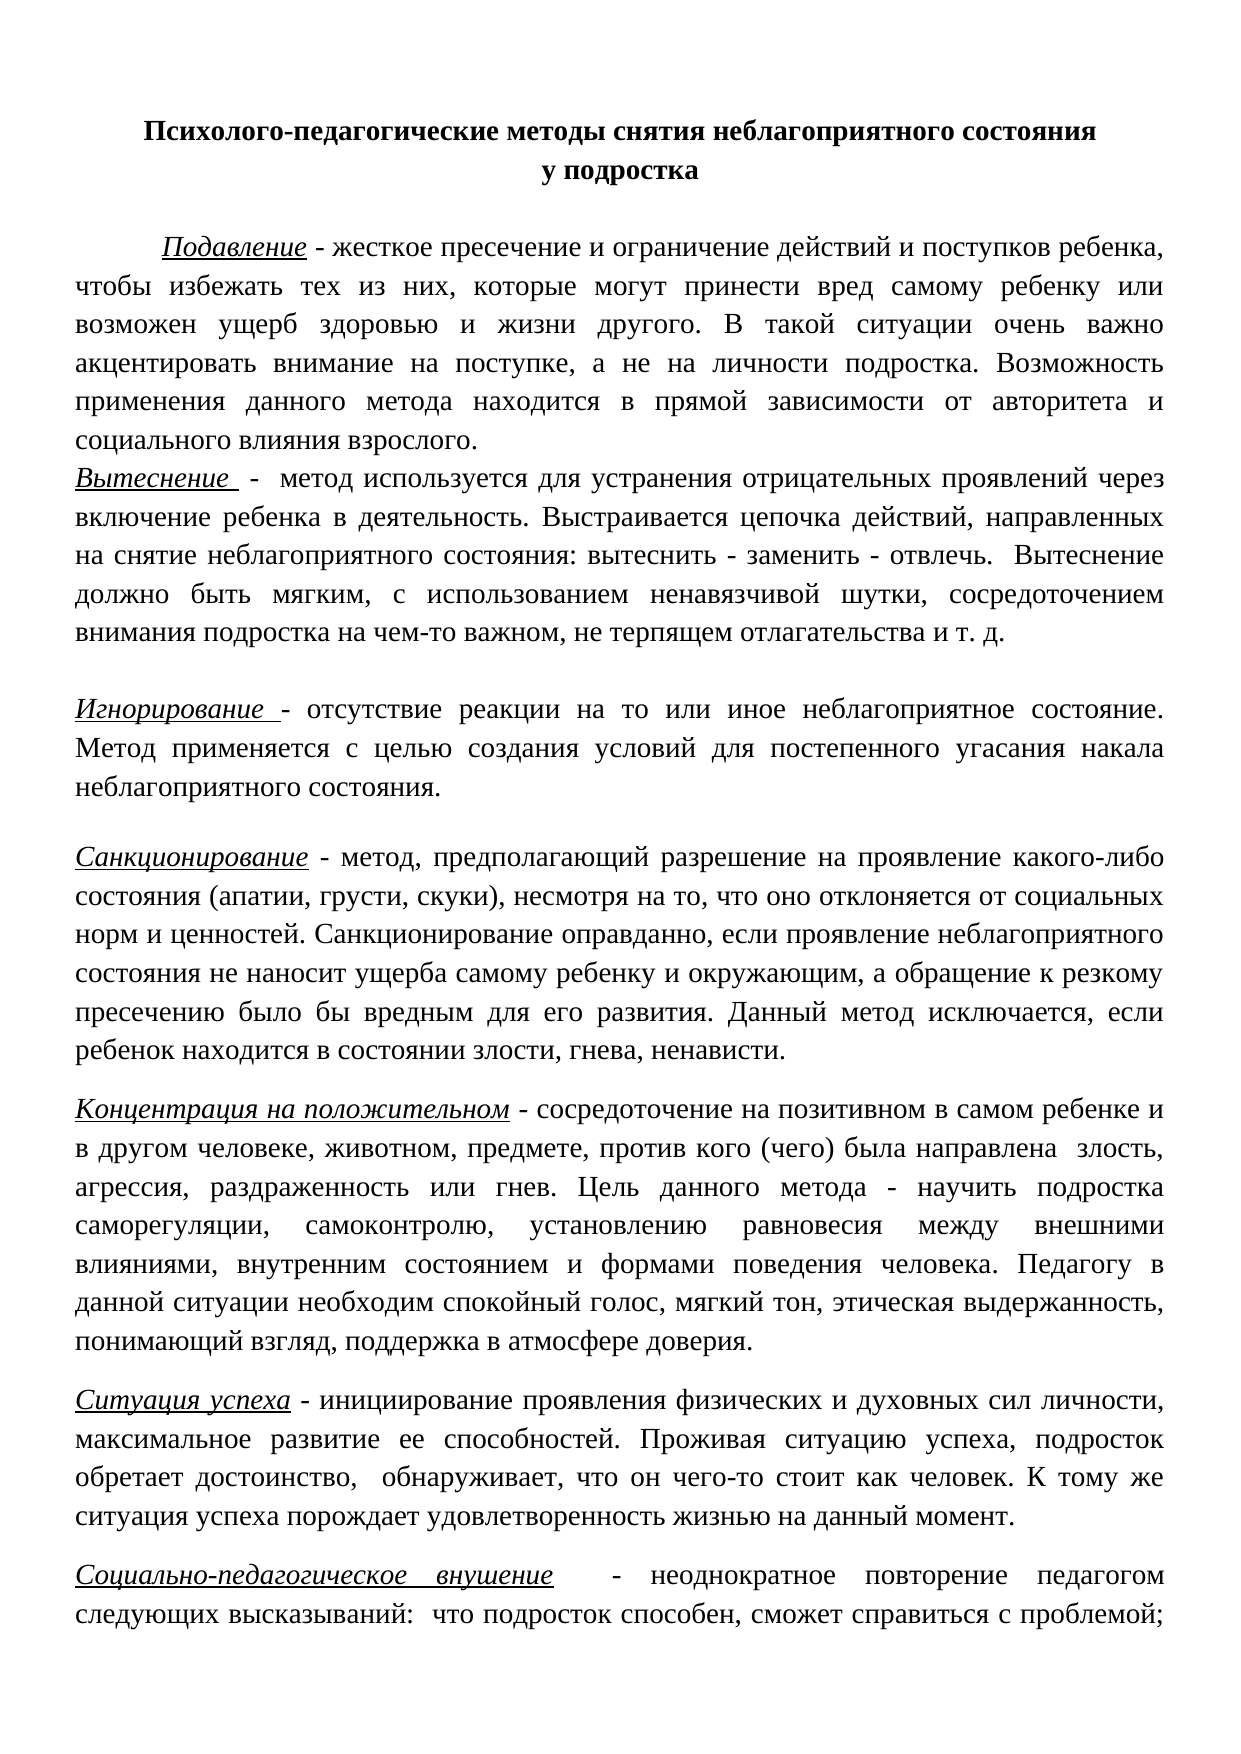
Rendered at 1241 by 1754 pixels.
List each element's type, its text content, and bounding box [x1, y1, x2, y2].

text Ситуация успеха - инициирование проявления физических и духовных сил личности, максимальное развитие ее способностей. Проживая ситуацию успеха, подросток обретает достоинство, обнаруживает, что он чего-то стоит как человек. К тому же ситуация успеха порождает удовлетворенность жизнью на данный момент. [75, 1382, 1165, 1531]
text Концентрация на положительном - сосредоточение на позитивном в самом ребенке и в другом человеке, животном, предмете, против кого (чего) была направлена злость, агрессия, раздраженность или гнев. Цель данного метода - научить подростка саморегуляции, самоконтролю, установлению равновесия между внешними влияниями, внутренним состоянием и формами поведения человека. Педагогу в данной ситуации необходим спокойный голос, мягкий тон, этическая выдержанность, понимающий взгляд, поддержка в атмосфере доверия. [75, 1092, 1165, 1356]
text у подростка [75, 152, 1165, 186]
text Подавление - жесткое пресечение и ограничение действий и поступков ребенка, чтобы избежать тех из них, которые могут принести вред самому ребенку или возможен ущерб здоровью и жизни другого. В такой ситуации очень важно акцентировать внимание на поступке, а не на личности подростка. Возможность применения данного метода находится в прямой зависимости от авторитета и социального влияния взрослого. [75, 229, 1165, 455]
text Психолого-педагогические методы снятия неблагоприятного состояния [75, 113, 1165, 147]
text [75, 1557, 1165, 1629]
text Санкционирование - метод, предполагающий разрешение на проявление какого-либо состояния (апатии, грусти, скуки), несмотря на то, что оно отклоняется от социальных норм и ценностей. Санкционирование оправданно, если проявление неблагоприятного состояния не наносит ущерба самому ребенку и окружающим, а обращение к резкому пресечению было бы вредным для его развития. Данный метод исключается, если ребенок находится в состоянии злости, гнева, ненависти. [75, 839, 1165, 1066]
text Игнорирование - отсутствие реакции на то или иное неблагоприятное состояние. Метод применяется с целью создания условий для постепенного угасания накала неблагоприятного состояния. [75, 692, 1165, 802]
text Вытеснение - метод используется для устранения отрицательных проявлений через включение ребенка в деятельность. Выстраивается цепочка действий, направленных на снятие неблагоприятного состояния: вытеснить - заменить - отвлечь. Вытеснение должно быть мягким, с использованием ненавязчивой шутки, сосредоточением внимания подростка на чем-то важном, не терпящем отлагательства и т. д. [75, 460, 1165, 648]
